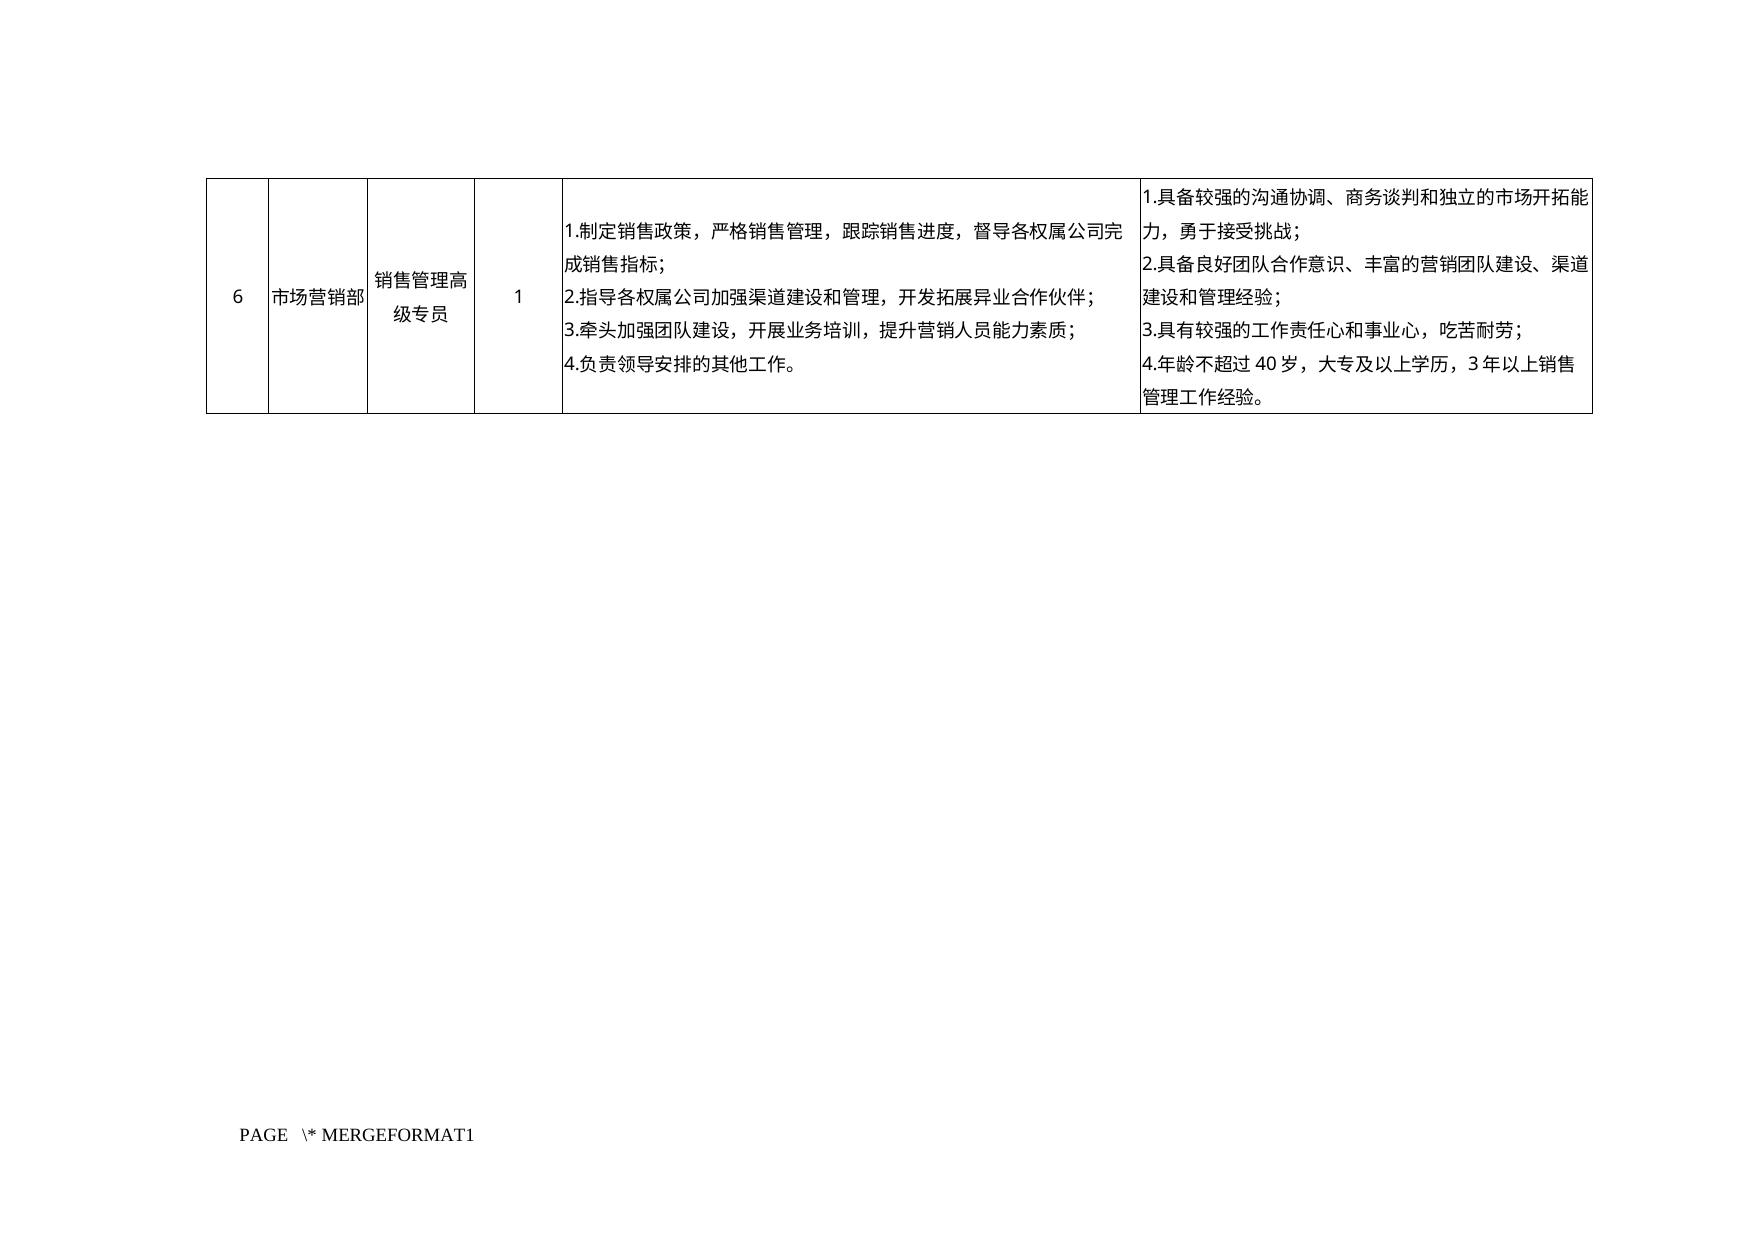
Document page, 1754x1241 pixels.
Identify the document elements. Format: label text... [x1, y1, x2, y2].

table_cell 6 [207, 179, 268, 413]
table_cell 1.制定销售政策，严格销售管理，跟踪销售进度，督导各权属公司完成销售指标； 2.指导各权属公司加强渠道建设和管理，开发拓展异业合作伙伴； 3.牵头加强团队建设，开展业务培训，提升营销人员能力素质； 4.负责领导安排的其他工作。 [563, 179, 1140, 413]
table_cell 市场营销部 [269, 179, 367, 413]
table_cell 销售管理高级专员 [368, 179, 474, 413]
table_cell 1 [475, 179, 562, 413]
table_cell 1.具备较强的沟通协调、商务谈判和独立的市场开拓能力，勇于接受挑战； 2.具备良好团队合作意识、丰富的营销团队建设、渠道建设和管理经验； 3.具有较强的工作责任心和事业心，吃苦耐劳； 4.年龄不超过40岁，大专及以上学历，3年以上销售管理工作经验。 [1141, 179, 1592, 413]
